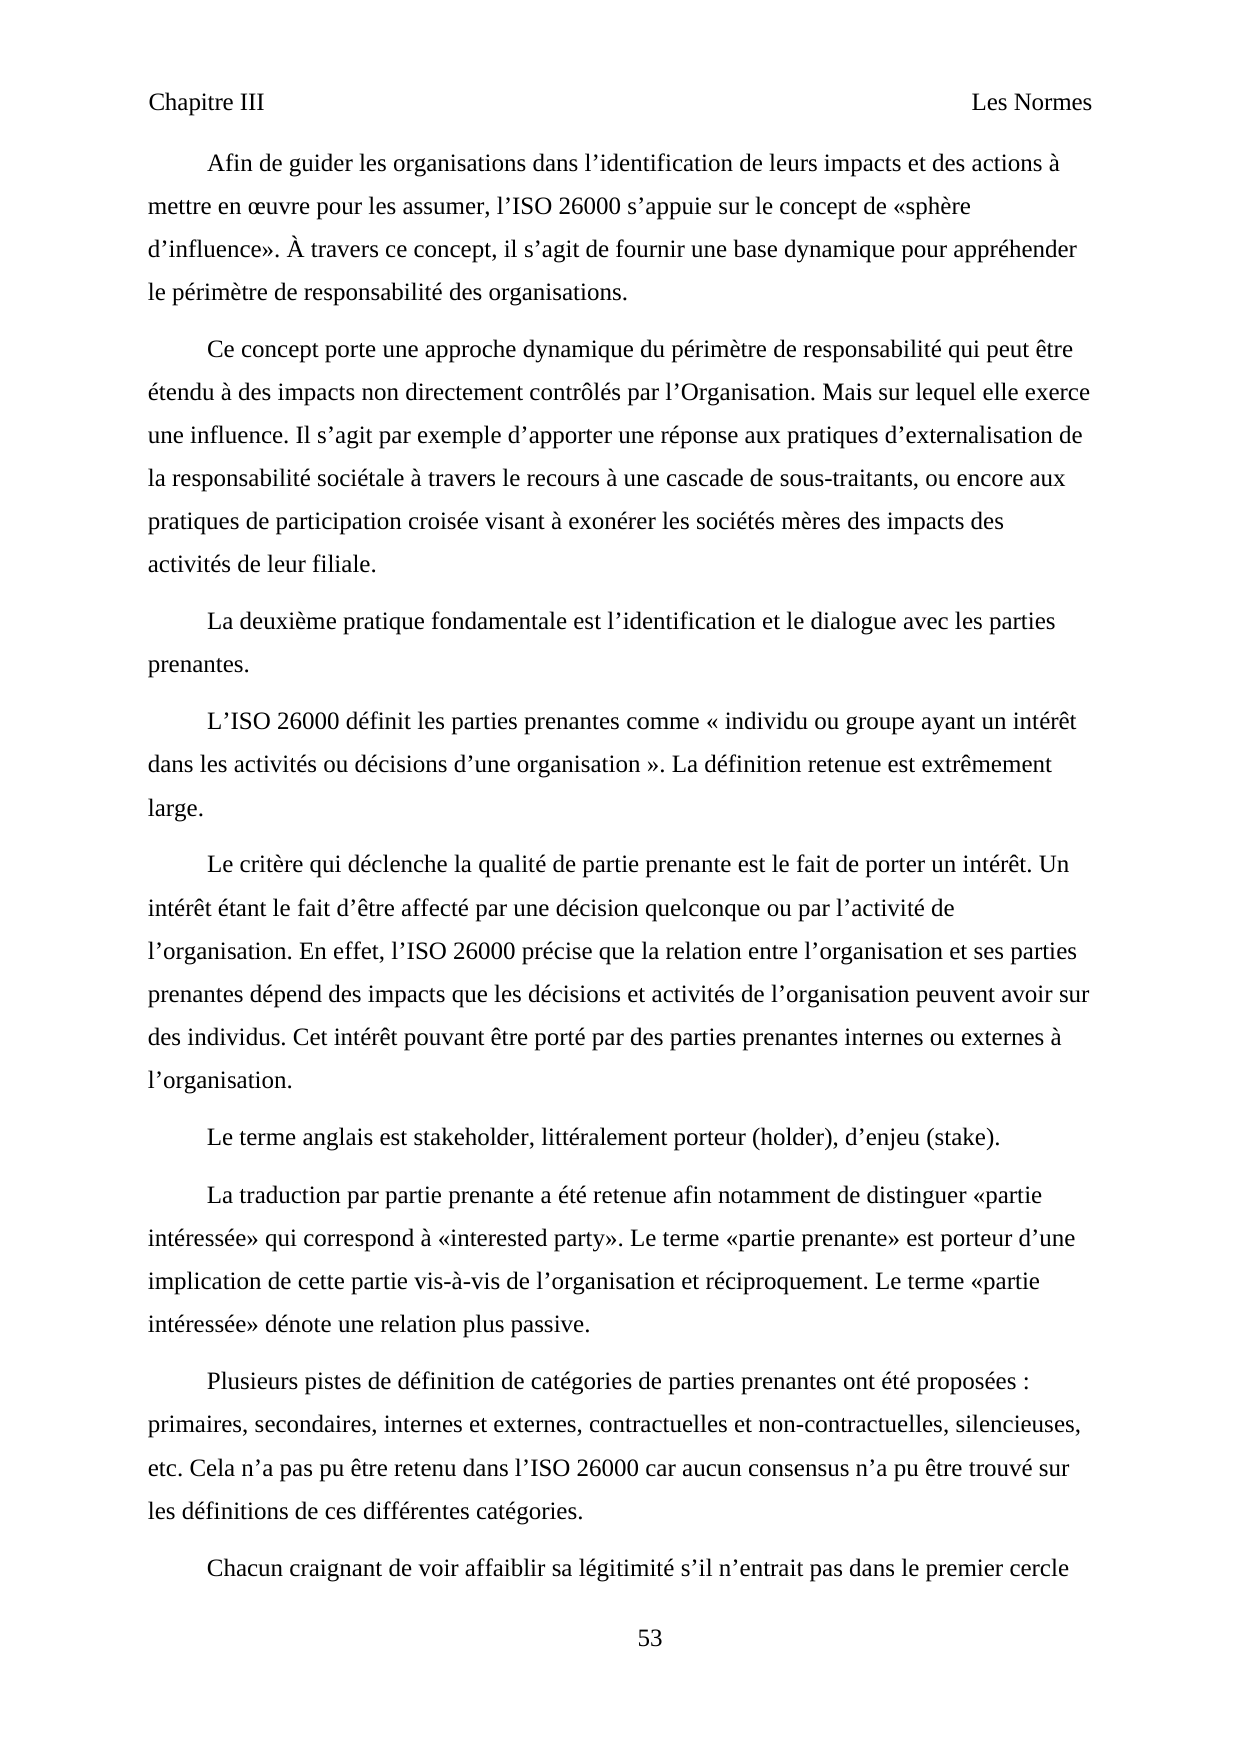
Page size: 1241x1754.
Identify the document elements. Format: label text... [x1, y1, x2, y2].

text Afin de guider les organisations dans l’identification de leurs impacts et des actions à mettre en œuvre pour les assumer, l’ISO 26000 s’appuie sur le concept de «sphère d’influence». À travers ce concept, il s’agit de fournir une base dynamique pour appréhender le périmètre de responsabilité des organisations. [148, 148, 1093, 306]
text L’ISO 26000 définit les parties prenantes comme « individu ou groupe ayant un intérêt dans les activités ou décisions d’une organisation ». La définition retenue est extrêmement large. [148, 706, 1093, 821]
text Ce concept porte une approche dynamique du périmètre de responsabilité qui peut être étendu à des impacts non directement contrôlés par l’Organisation. Mais sur lequel elle exerce une influence. Il s’agit par exemple d’apporter une réponse aux pratiques d’externalisation de la responsabilité sociétale à travers le recours à une cascade de sous-traitants, ou encore aux pratiques de participation croisée visant à exonérer les sociétés mères des impacts des activités de leur filiale. [148, 334, 1093, 578]
text Le critère qui déclenche la qualité de partie prenante est le fait de porter un intérêt. Un intérêt étant le fait d’être affecté par une décision quelconque ou par l’activité de l’organisation. En effet, l’ISO 26000 précise que la relation entre l’organisation et ses parties prenantes dépend des impacts que les décisions et activités de l’organisation peuvent avoir sur des individus. Cet intérêt pouvant être porté par des parties prenantes internes ou externes à l’organisation. [148, 849, 1093, 1094]
text La deuxième pratique fondamentale est l’identification et le dialogue avec les parties prenantes. [148, 606, 1093, 678]
text La traduction par partie prenante a été retenue afin notamment de distinguer «partie intéressée» qui correspond à «interested party». Le terme «partie prenante» est porteur d’une implication de cette partie vis-à-vis de l’organisation et réciproquement. Le terme «partie intéressée» dénote une relation plus passive. [148, 1180, 1093, 1338]
text Plusieurs pistes de définition de catégories de parties prenantes ont été proposées : primaires, secondaires, internes et externes, contractuelles et non-contractuelles, silencieuses, etc. Cela n’a pas pu être retenu dans l’ISO 26000 car aucun consensus n’a pu être trouvé sur les définitions de ces différentes catégories. [148, 1366, 1093, 1524]
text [148, 1553, 1093, 1582]
text Le terme anglais est stakeholder, littéralement porteur (holder), d’enjeu (stake). [148, 1122, 1093, 1151]
